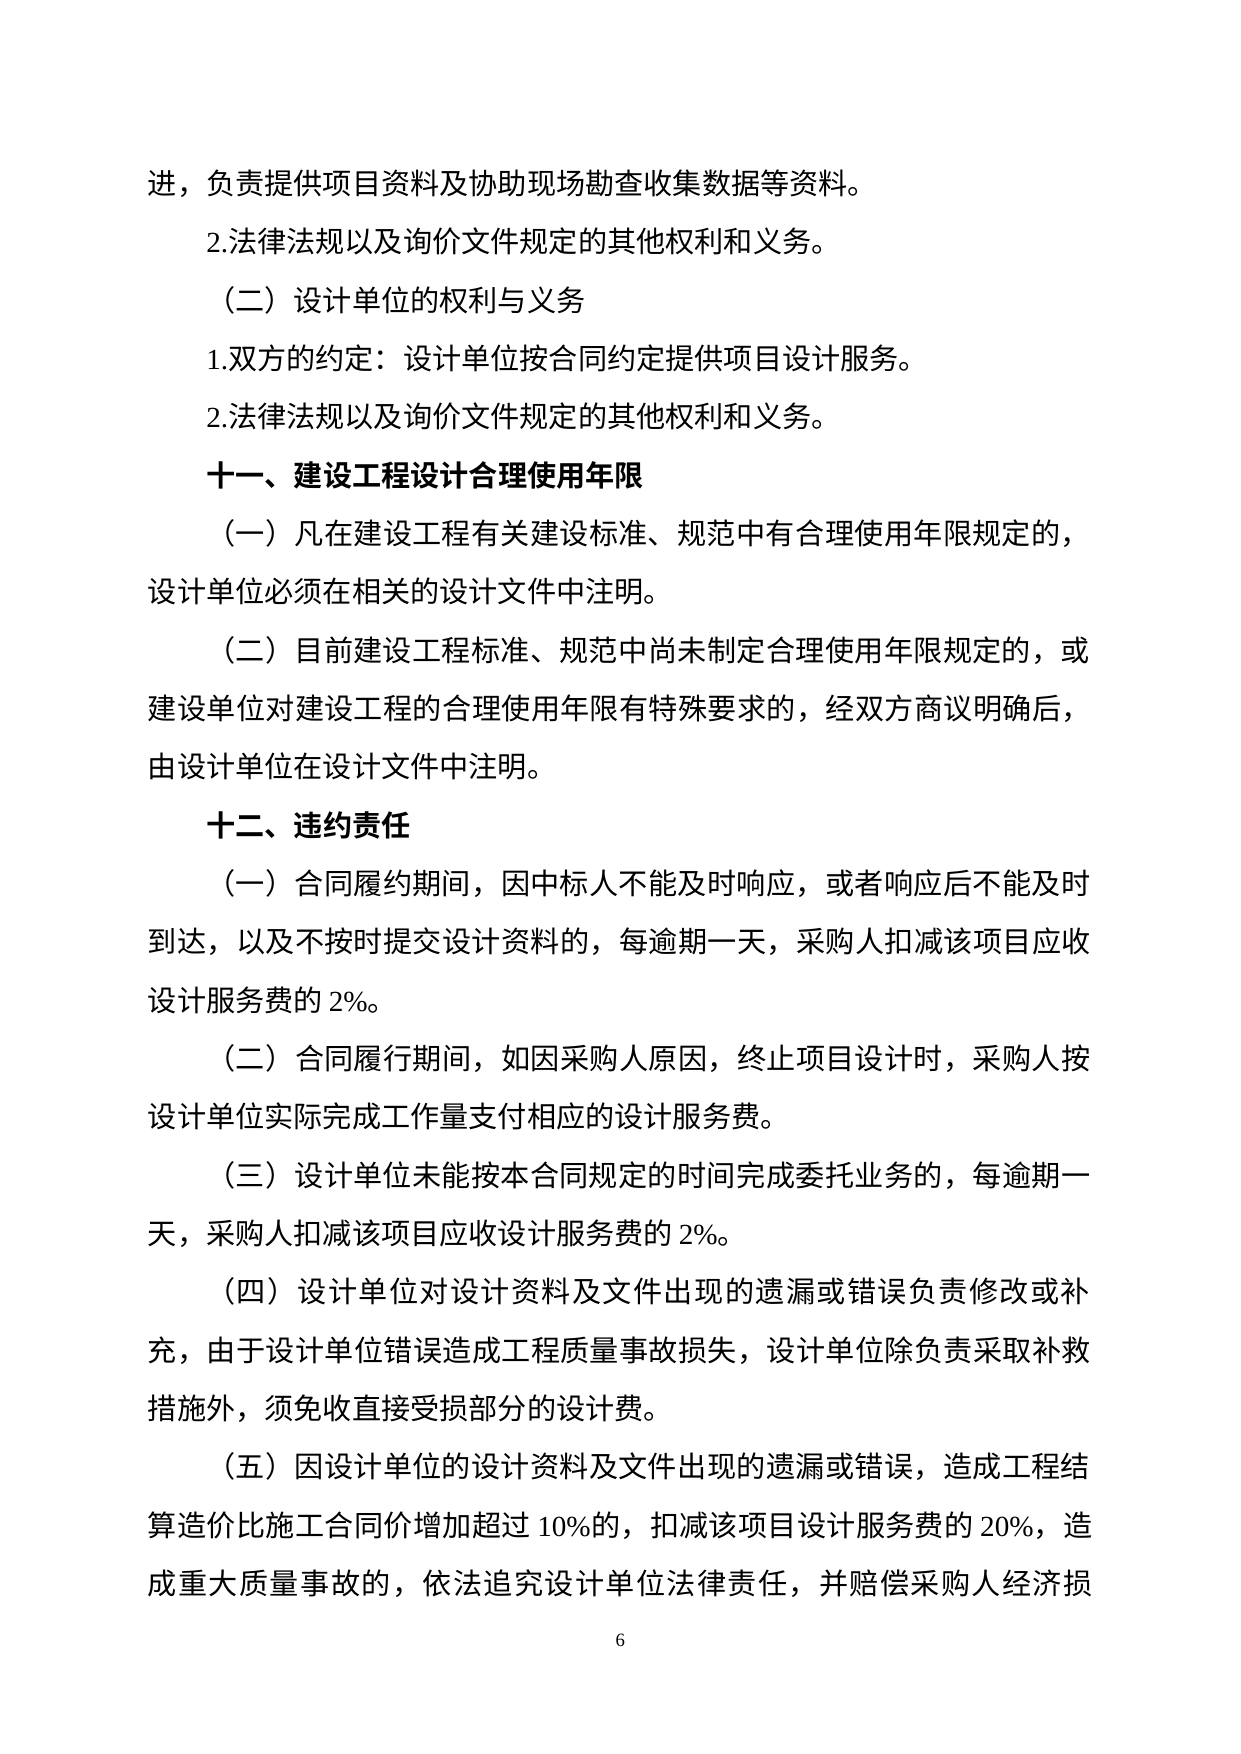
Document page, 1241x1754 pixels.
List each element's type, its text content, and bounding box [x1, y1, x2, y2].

text 1.双方的约定：设计单位按合同约定提供项目设计服务。 [148, 323, 1092, 381]
text 2.法律法规以及询价文件规定的其他权利和义务。 [148, 206, 1092, 264]
text （三）设计单位未能按本合同规定的时间完成委托业务的，每逾期一天，采购人扣减该项目应收设计服务费的2%。 [148, 1139, 1092, 1256]
text （二）目前建设工程标准、规范中尚未制定合理使用年限规定的，或建设单位对建设工程的合理使用年限有特殊要求的，经双方商议明确后，由设计单位在设计文件中注明。 [148, 614, 1092, 789]
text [148, 1431, 1092, 1606]
text （一）凡在建设工程有关建设标准、规范中有合理使用年限规定的，设计单位必须在相关的设计文件中注明。 [148, 498, 1092, 614]
text （四）设计单位对设计资料及文件出现的遗漏或错误负责修改或补充，由于设计单位错误造成工程质量事故损失，设计单位除负责采取补救措施外，须免收直接受损部分的设计费。 [148, 1256, 1092, 1431]
text 十二、违约责任 [148, 789, 1092, 848]
text （一）合同履约期间，因中标人不能及时响应，或者响应后不能及时到达，以及不按时提交设计资料的，每逾期一天，采购人扣减该项目应收设计服务费的2%。 [148, 848, 1092, 1023]
text （二）合同履行期间，如因采购人原因，终止项目设计时，采购人按设计单位实际完成工作量支付相应的设计服务费。 [148, 1023, 1092, 1139]
text 2.法律法规以及询价文件规定的其他权利和义务。 [148, 381, 1092, 439]
text 十一、建设工程设计合理使用年限 [148, 439, 1092, 498]
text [148, 148, 1092, 206]
text （二）设计单位的权利与义务 [148, 264, 1092, 323]
